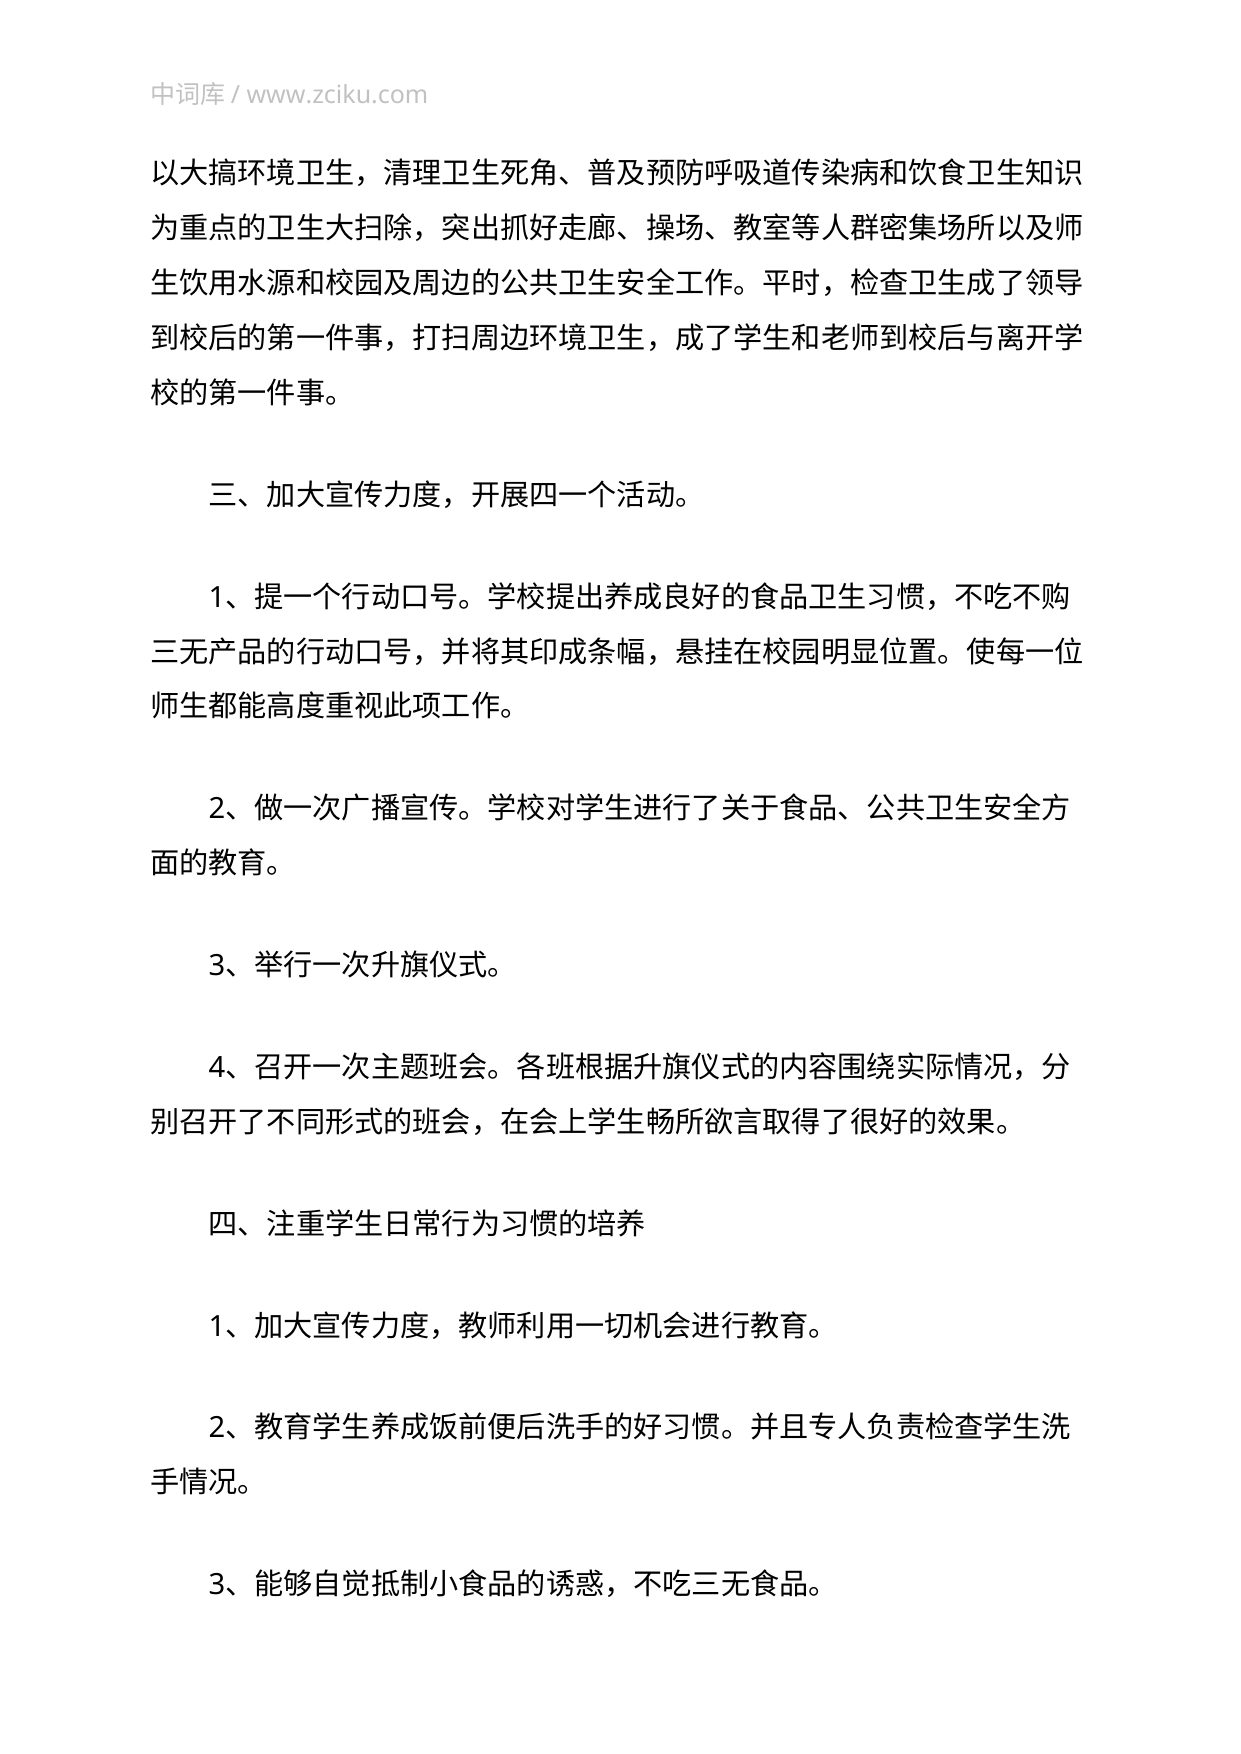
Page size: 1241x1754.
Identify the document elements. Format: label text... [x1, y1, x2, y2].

text 三、加大宣传力度，开展四一个活动。 [150, 471, 1090, 514]
text 四、注重学生日常行为习惯的培养 [150, 1200, 1090, 1243]
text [150, 150, 1090, 412]
text 2、教育学生养成饭前便后洗手的好习惯。并且专人负责检查学生洗手情况。 [150, 1404, 1090, 1501]
text 1、提一个行动口号。学校提出养成良好的食品卫生习惯，不吃不购三无产品的行动口号，并将其印成条幅，悬挂在校园明显位置。使每一位师生都能高度重视此项工作。 [150, 573, 1090, 725]
text 4、召开一次主题班会。各班根据升旗仪式的内容围绕实际情况，分别召开了不同形式的班会，在会上学生畅所欲言取得了很好的效果。 [150, 1043, 1090, 1141]
text 3、能够自觉抵制小食品的诱惑，不吃三无食品。 [150, 1561, 1090, 1603]
text 3、举行一次升旗仪式。 [150, 942, 1090, 984]
text 1、加大宣传力度，教师利用一切机会进行教育。 [150, 1302, 1090, 1344]
text 2、做一次广播宣传。学校对学生进行了关于食品、公共卫生安全方面的教育。 [150, 785, 1090, 882]
